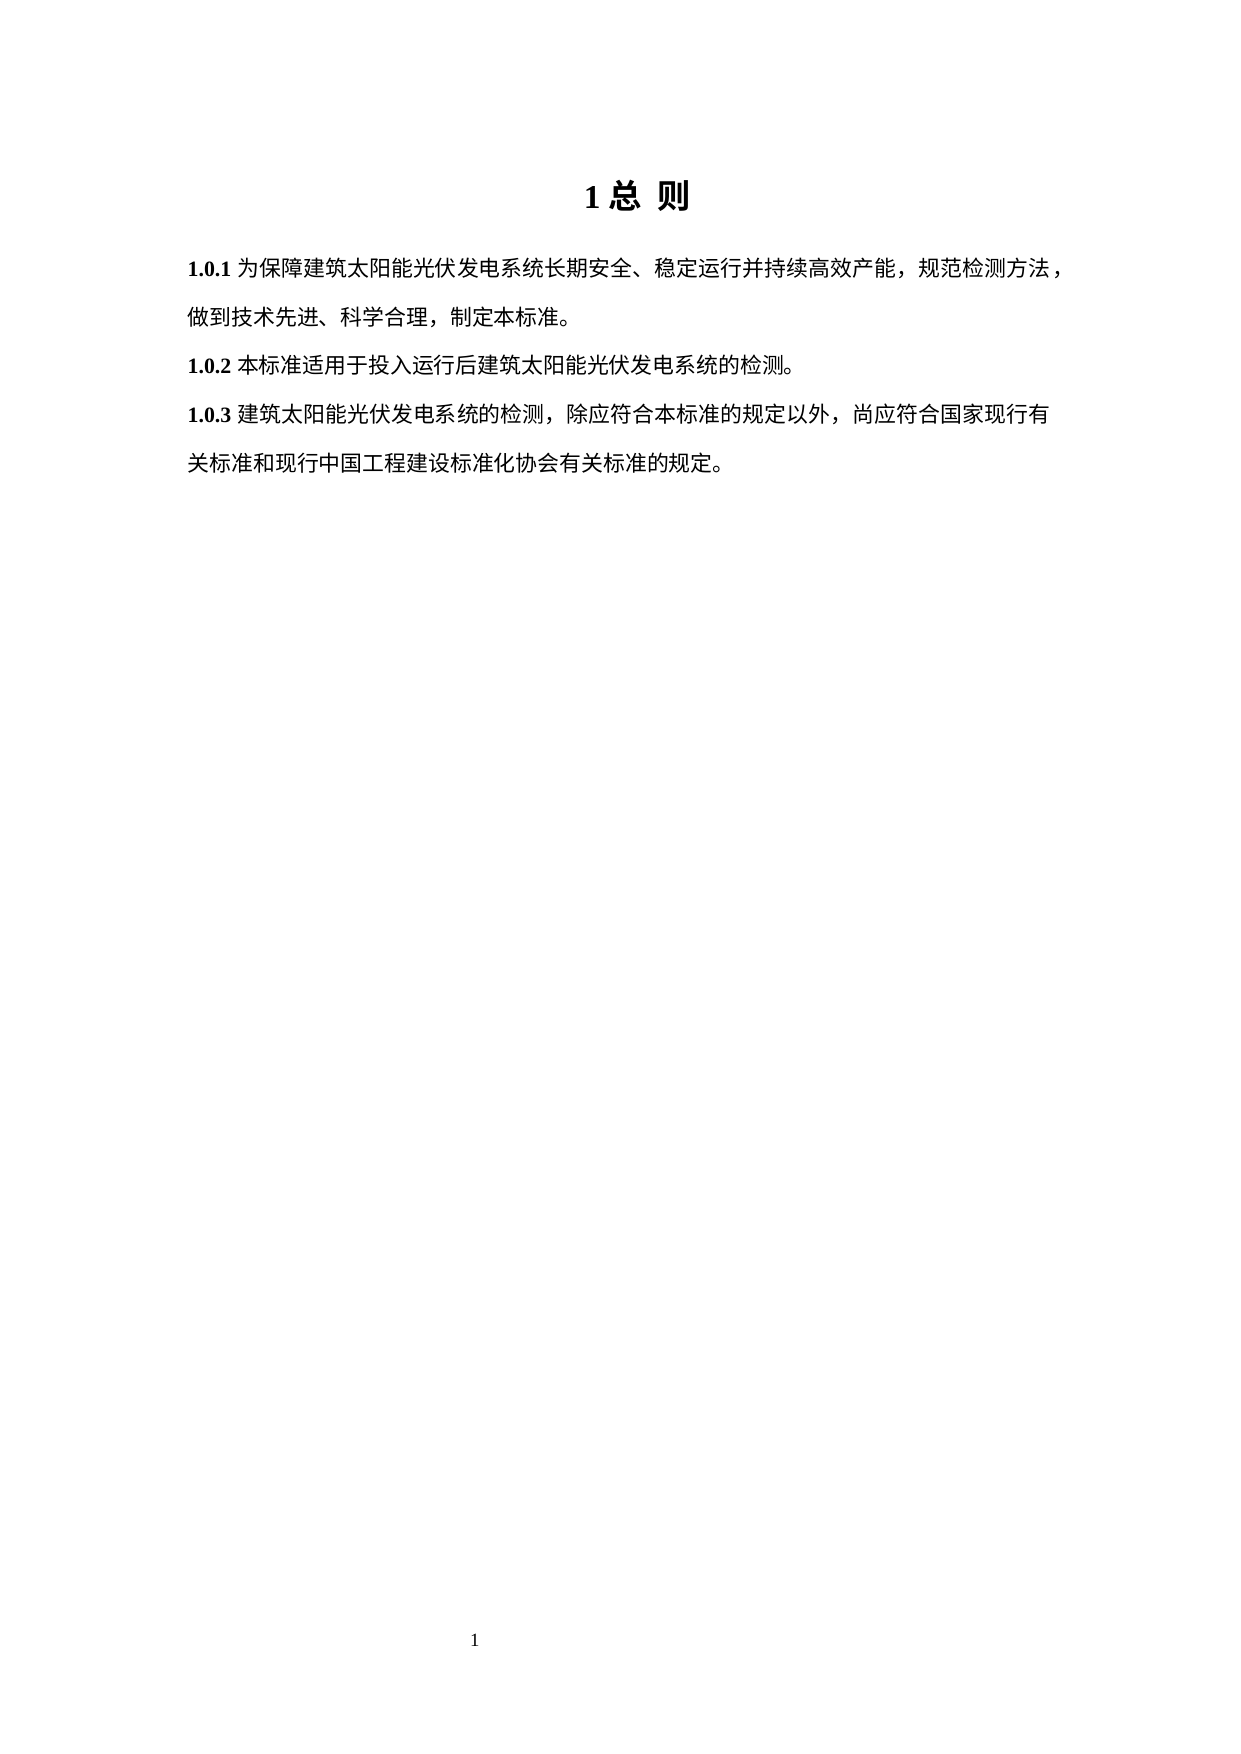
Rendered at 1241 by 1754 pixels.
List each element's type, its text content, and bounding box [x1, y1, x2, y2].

text 1.0.2 本标准适用于投入运行后建筑太阳能光伏发电系统的检测。 [187, 348, 1053, 381]
text 1.0.3 建筑太阳能光伏发电系统的检测，除应符合本标准的规定以外，尚应符合国家现行有关标准和现行中国工程建设标准化协会有关标准的规定。 [187, 396, 1053, 478]
text 1 总 则 [187, 162, 1053, 227]
text 1.0.1 为保障建筑太阳能光伏发电系统长期安全、稳定运行并持续高效产能，规范检测方法，做到技术先进、科学合理，制定本标准。 [187, 251, 1053, 332]
